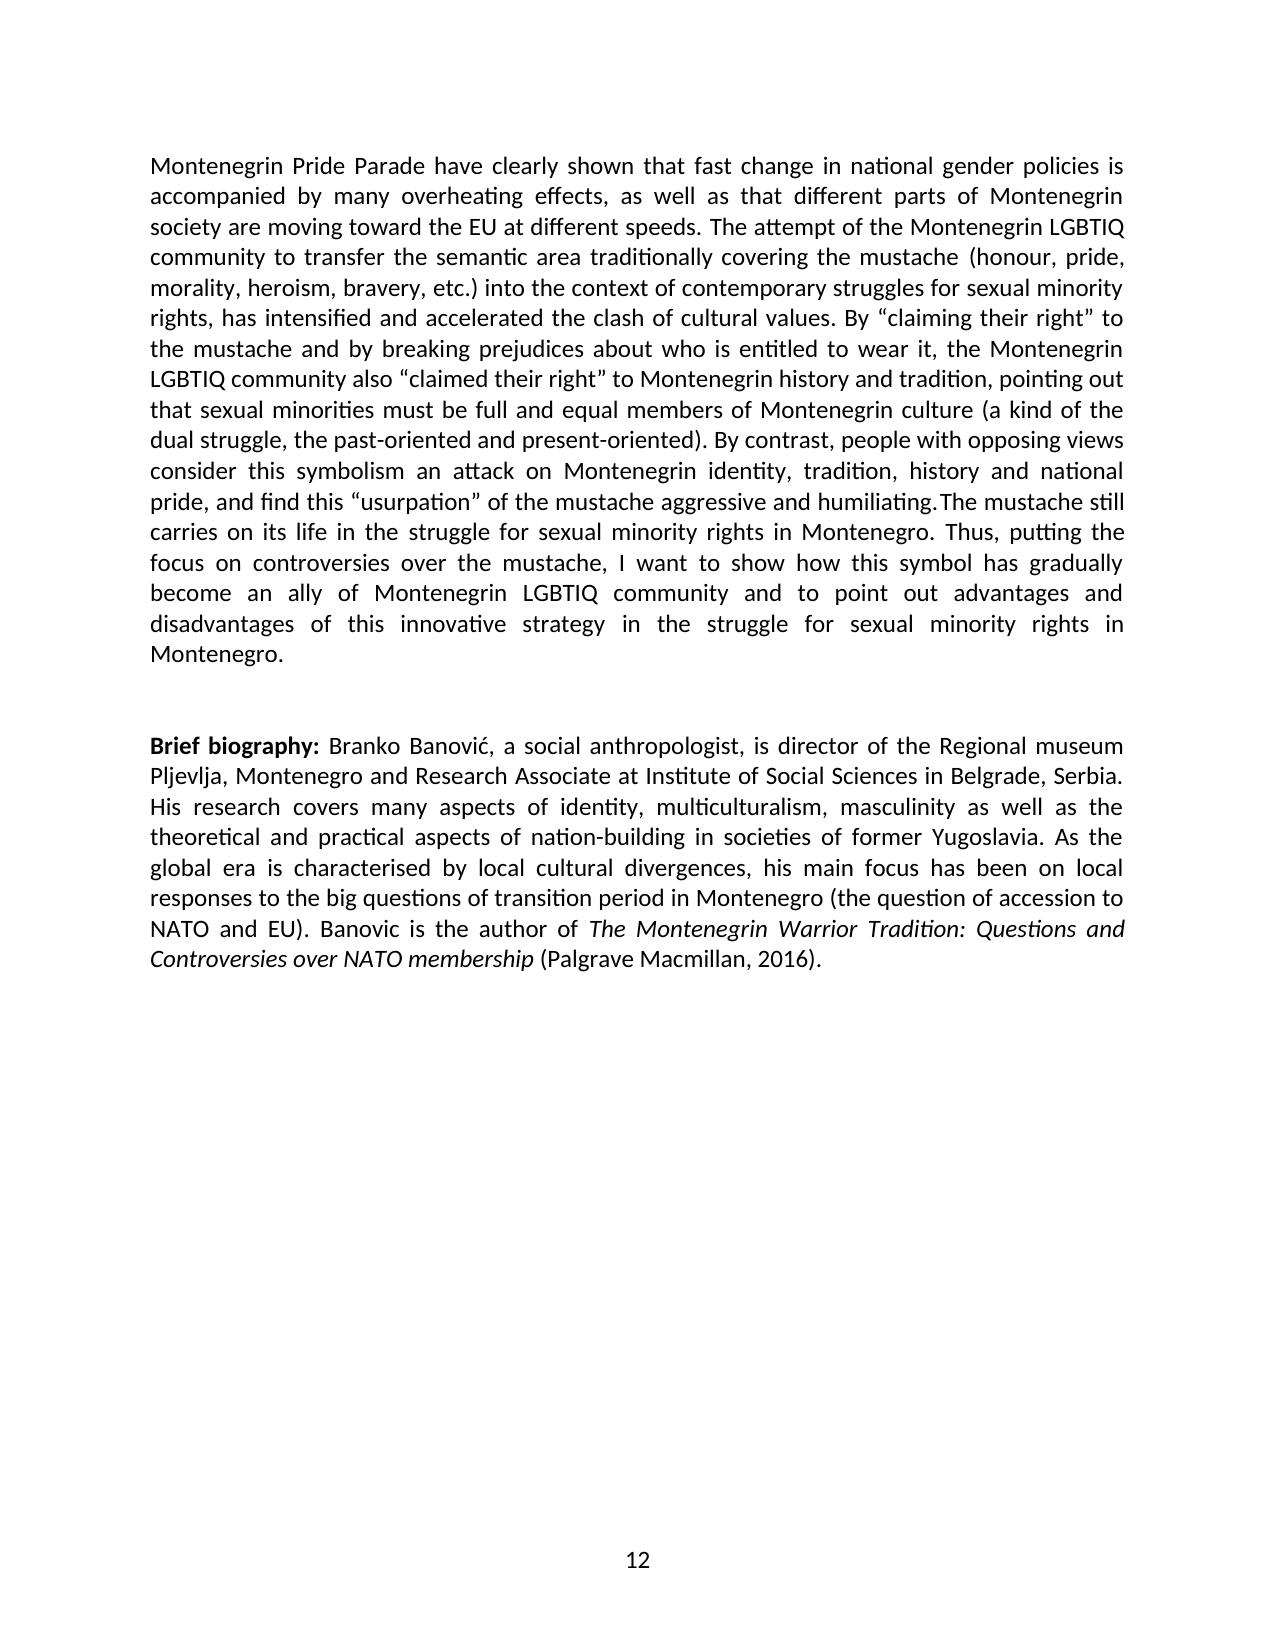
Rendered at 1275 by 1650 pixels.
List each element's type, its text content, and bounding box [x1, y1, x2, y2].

text Brief biography: Branko Banović, a social anthropologist, is director of the Regional museum Pljevlja, Montenegro and Research Associate at Institute of Social Sciences in Belgrade, Serbia. His research covers many aspects of identity, multiculturalism, masculinity as well as the theoretical and practical aspects of nation-building in societies of former Yugoslavia. As the global era is characterised by local cultural divergences, his main focus has been on local responses to the big questions of transition period in Montenegro (the question of accession to NATO and EU). Banovic is the author of The Montenegrin Warrior Tradition: Questions and Controversies over NATO membership (Palgrave Macmillan, 2016). [150, 730, 1125, 974]
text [150, 150, 1125, 669]
